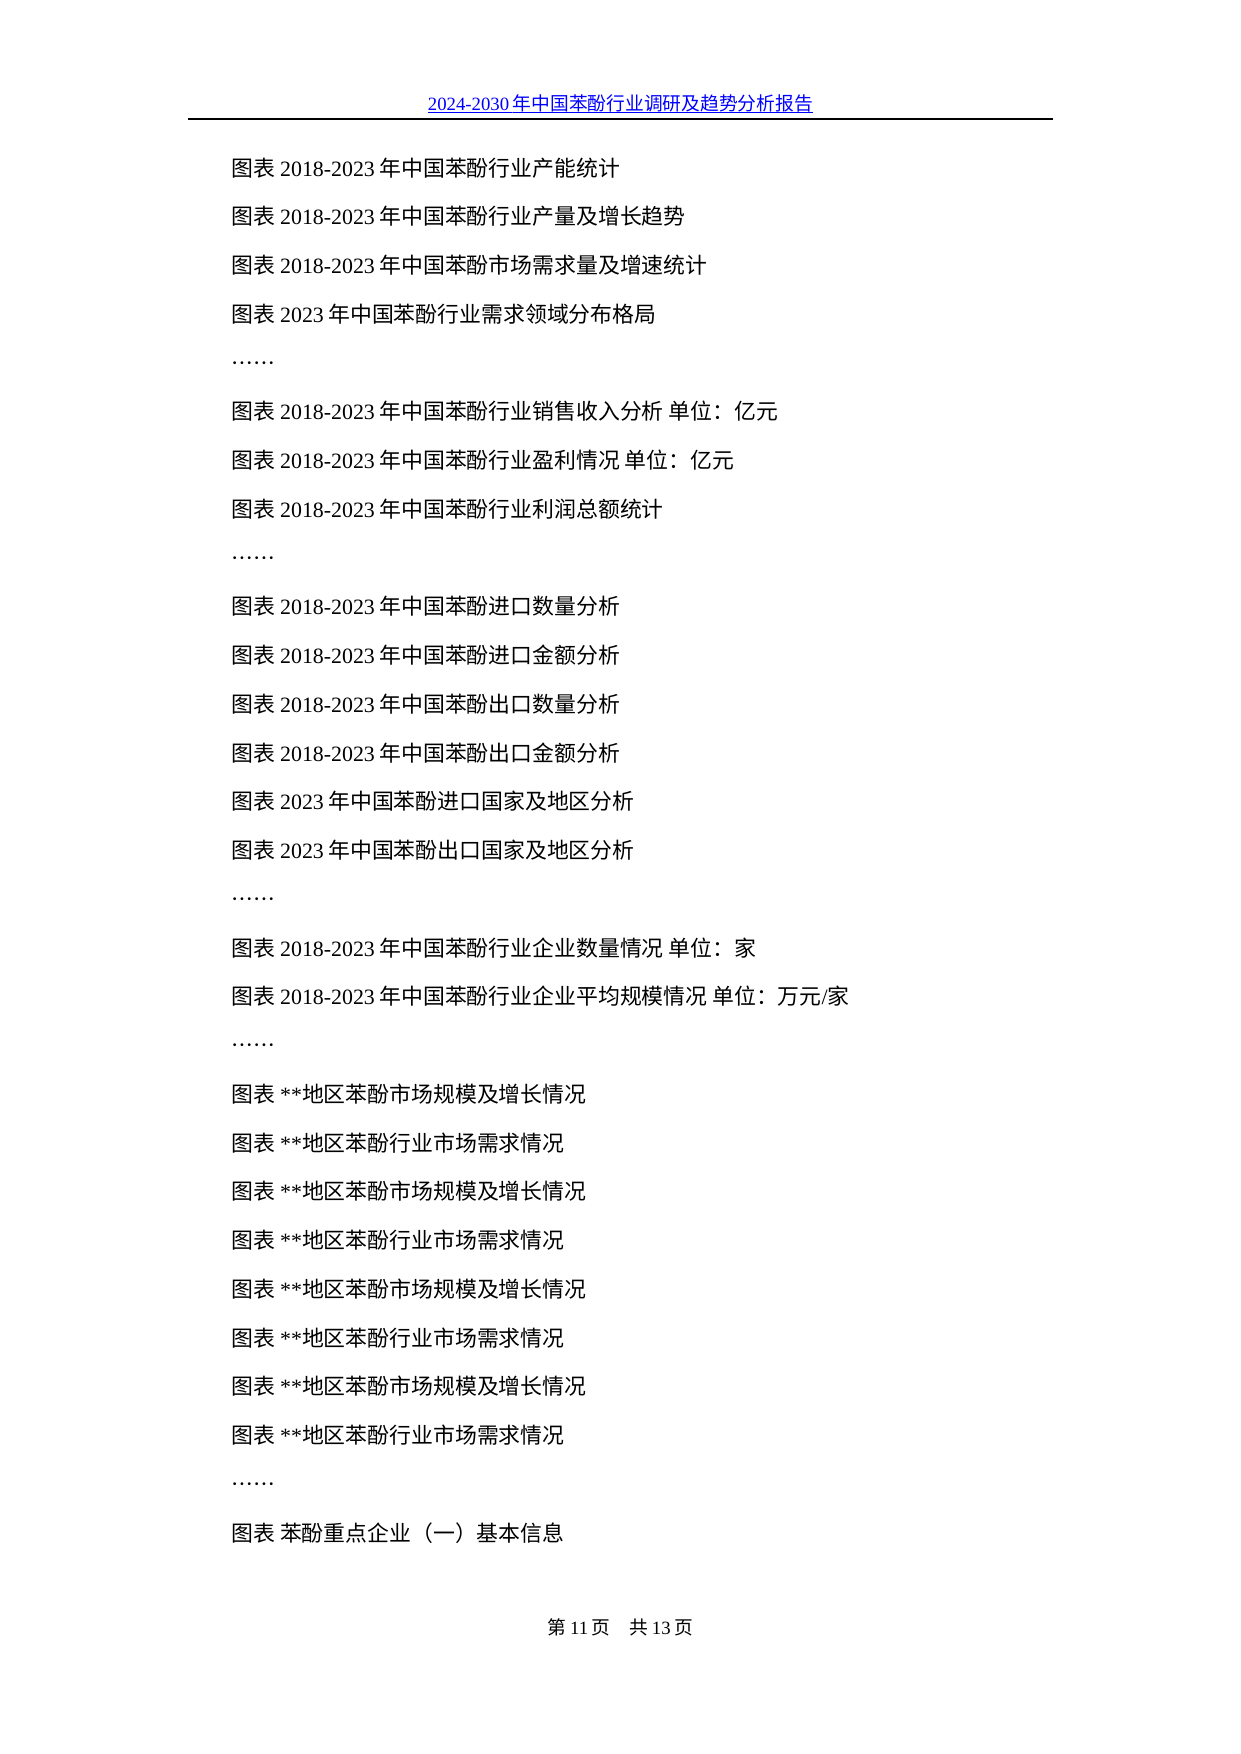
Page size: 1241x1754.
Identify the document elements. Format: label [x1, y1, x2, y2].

text [187, 150, 1053, 1548]
